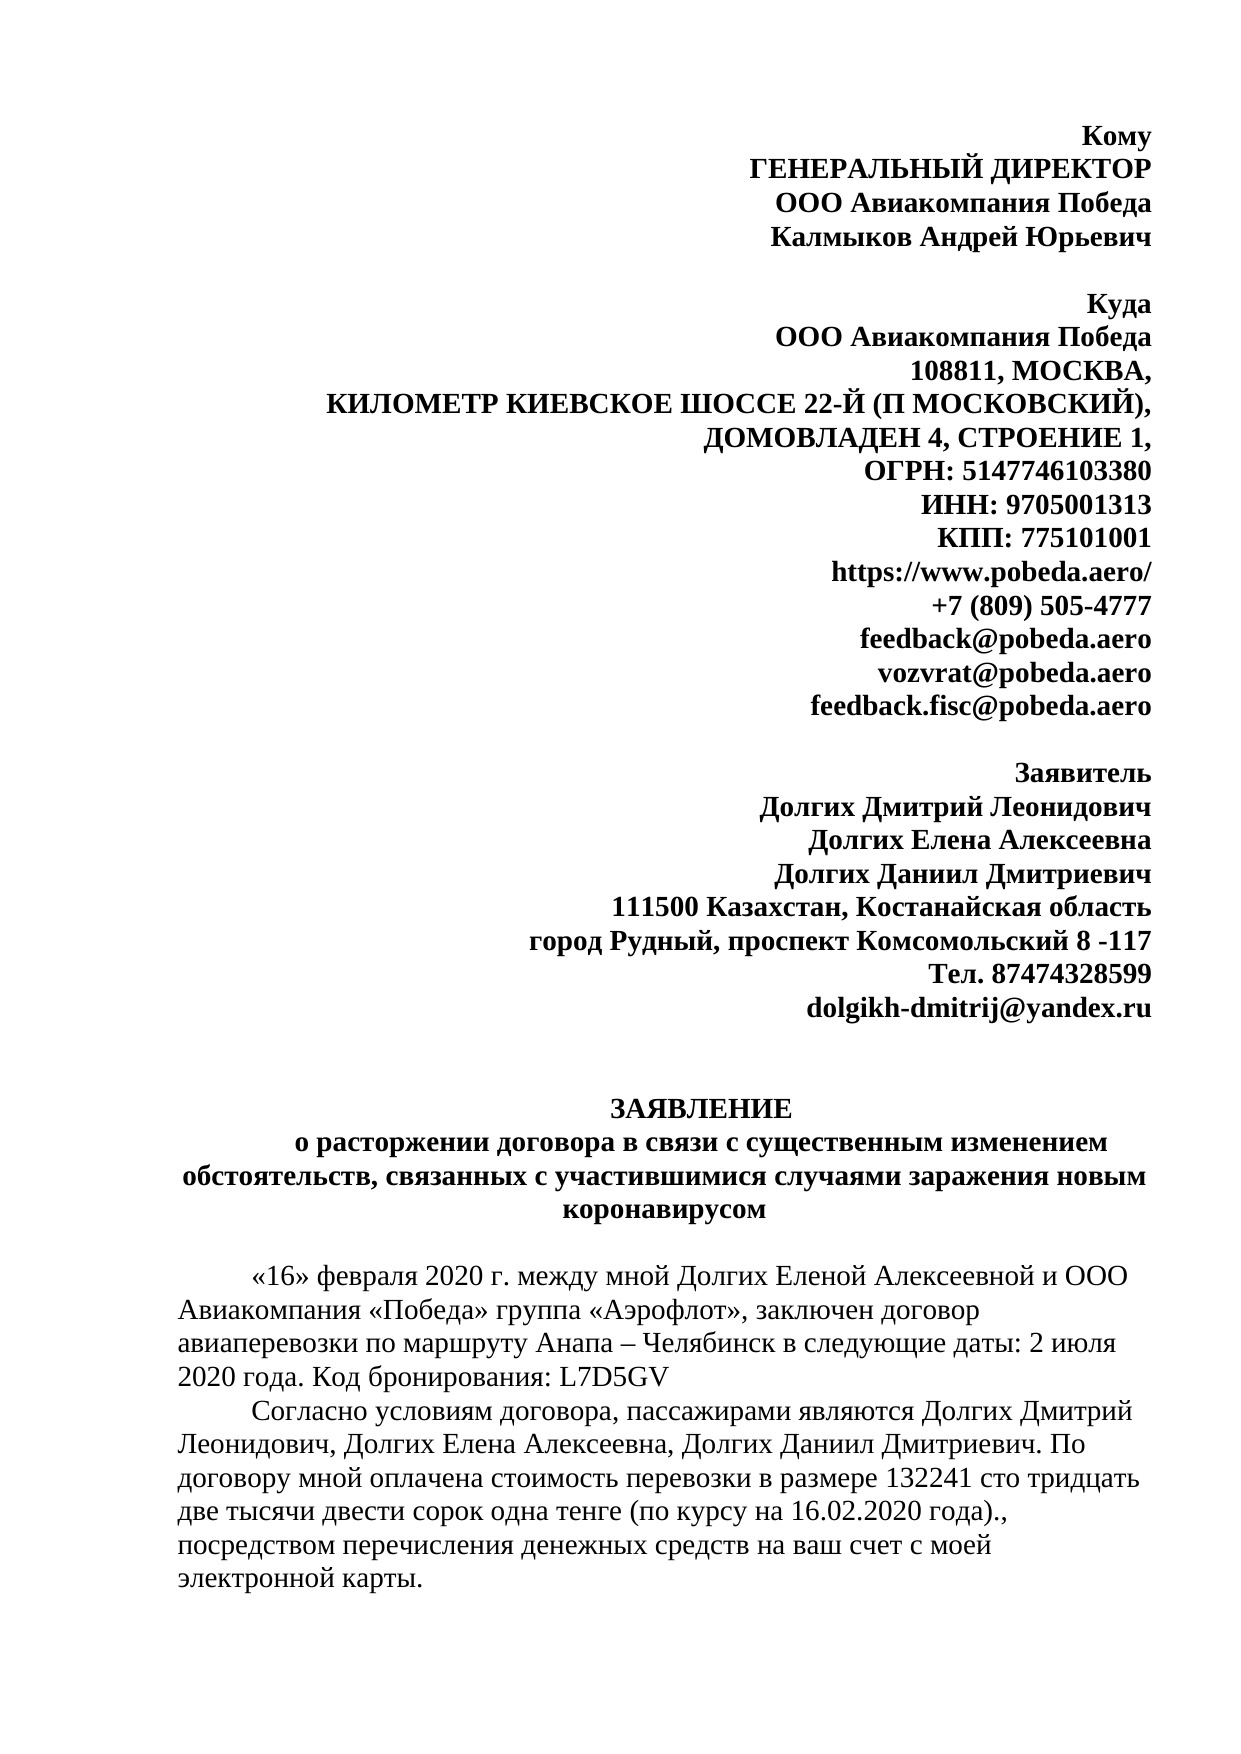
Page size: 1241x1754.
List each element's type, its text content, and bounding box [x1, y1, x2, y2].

text о расторжении договора в связи с существенным изменением обстоятельств, связанных с участившимися случаями заражения новым коронавирусом [177, 1124, 1152, 1225]
text vozvrat@pobeda.aero [177, 655, 1152, 688]
text +7 (809) 505-4777 [177, 588, 1152, 621]
text Долгих Елена Алексеевна [177, 822, 1152, 856]
text ОГРН: 5147746103380 [177, 453, 1152, 487]
text Заявитель [177, 755, 1152, 789]
text Кому [177, 118, 1152, 152]
text КПП: 775101001 [177, 521, 1152, 554]
text КИЛОМЕТР КИЕВСКОЕ ШОССЕ 22-Й (П МОСКОВСКИЙ), [177, 386, 1152, 420]
text 111500 Казахстан, Костанайская область [177, 889, 1152, 923]
text ООО Авиакомпания Победа [177, 185, 1152, 219]
text feedback@pobeda.aero [177, 621, 1152, 655]
text https://www.pobeda.aero/ [177, 554, 1152, 588]
text Тел. 87474328599 [177, 957, 1152, 990]
text Куда [177, 286, 1152, 319]
text dolgikh-dmitrij@yandex.ru [177, 990, 1152, 1024]
text ООО Авиакомпания Победа [177, 319, 1152, 353]
text город Рудный, проспект Комсомольский 8 -117 [177, 923, 1152, 957]
text Согласно условиям договора, пассажирами являются Долгих Дмитрий Леонидович, Долгих Елена Алексеевна, Долгих Даниил Дмитриевич. По договору мной оплачена стоимость перевозки в размере 132241 сто тридцать две тысячи двести сорок одна тенге (по курсу на 16.02.2020 года)., посредством перечисления денежных средств на ваш счет с моей электронной карты. [177, 1393, 1152, 1594]
text ЗАЯВЛЕНИЕ [177, 1091, 1152, 1124]
text ДОМОВЛАДЕН 4, СТРОЕНИЕ 1, [177, 420, 1152, 453]
text Калмыков Андрей Юрьевич [177, 219, 1152, 252]
text ИНН: 9705001313 [177, 487, 1152, 521]
text Долгих Дмитрий Леонидович [177, 789, 1152, 822]
text «16» февраля 2020 г. между мной Долгих Еленой Алексеевной и ООО Авиакомпания «Победа» группа «Аэрофлот», заключен договор авиаперевозки по маршруту Анапа – Челябинск в следующие даты: 2 июля 2020 года. Код бронирования: L7D5GV [177, 1258, 1152, 1393]
text 108811, МОСКВА, [177, 353, 1152, 386]
text Долгих Даниил Дмитриевич [177, 856, 1152, 889]
text feedback.fisc@pobeda.aero [177, 688, 1152, 722]
text ГЕНЕРАЛЬНЫЙ ДИРЕКТОР [177, 152, 1152, 185]
